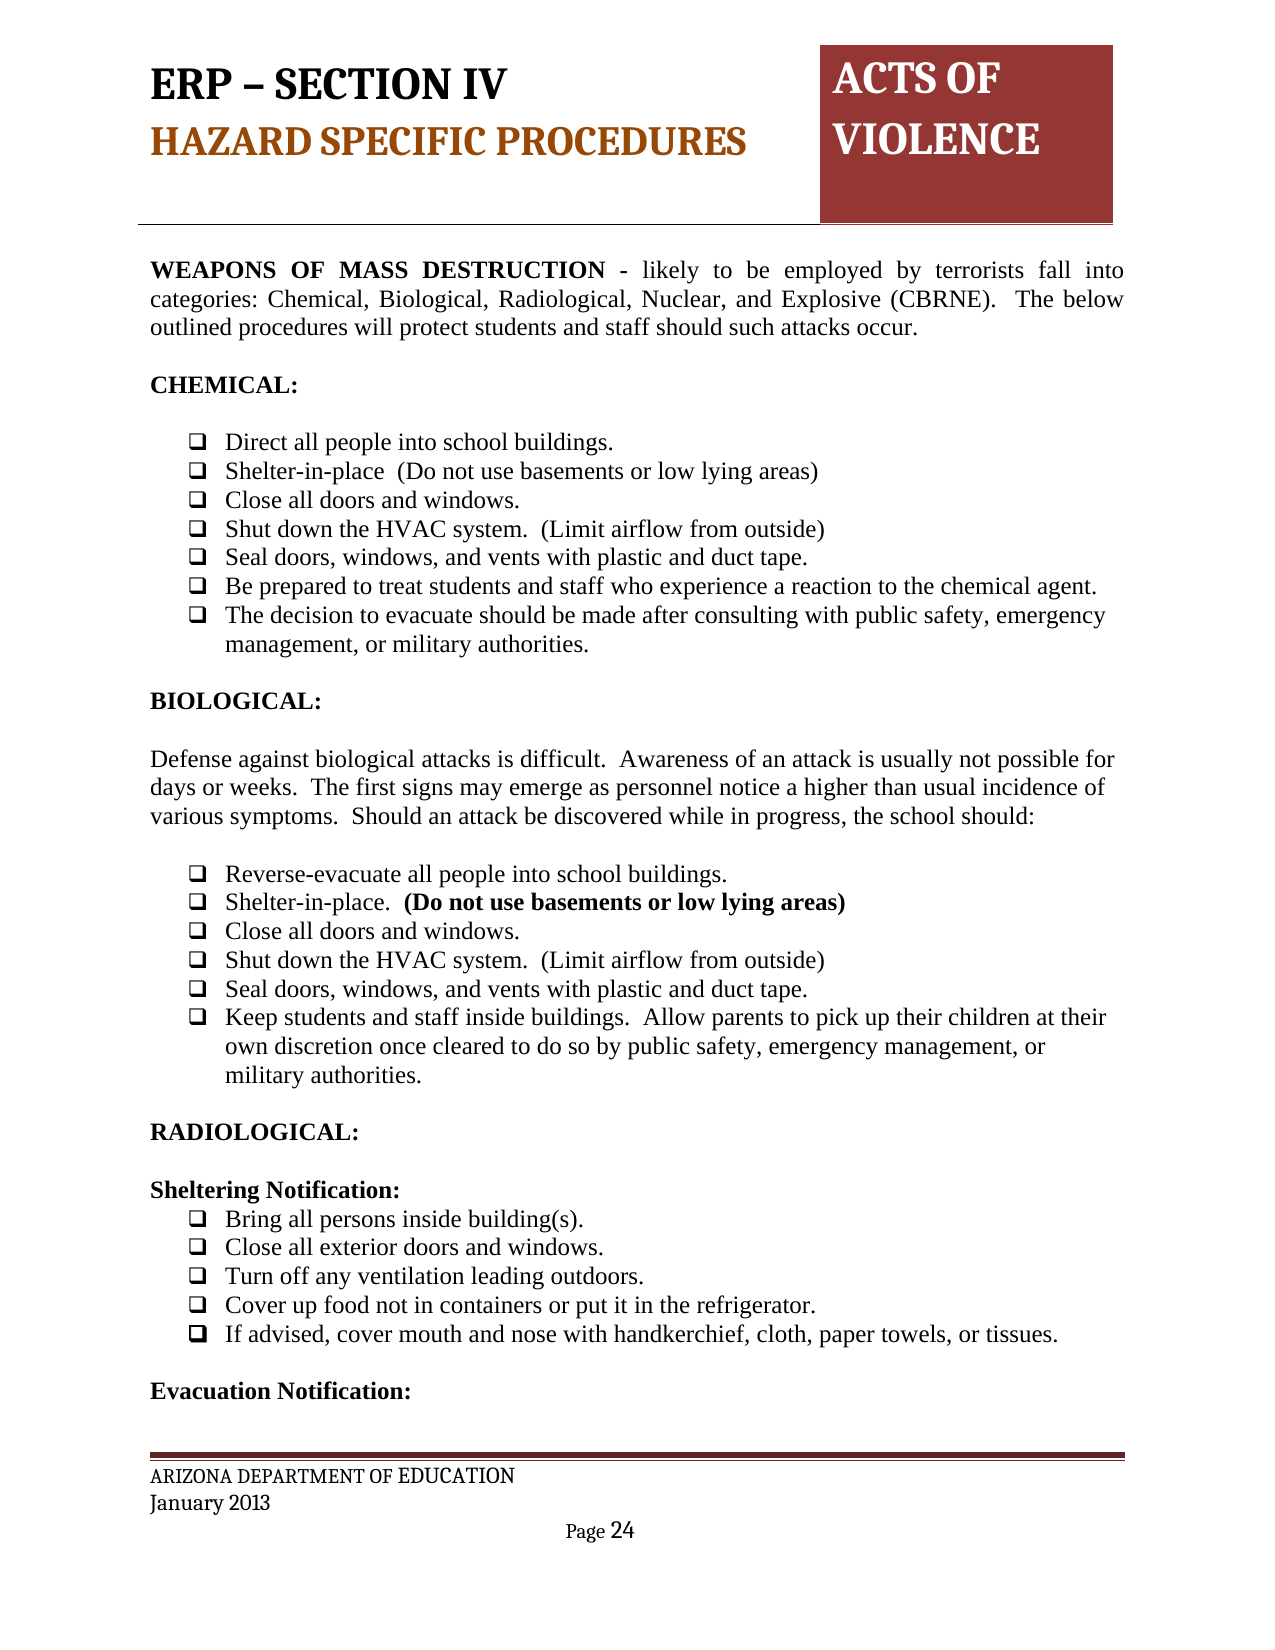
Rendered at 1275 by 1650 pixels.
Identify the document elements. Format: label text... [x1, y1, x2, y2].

list Bring all persons inside building(s). [187, 1204, 1125, 1232]
list Direct all people into school buildings. [187, 427, 1125, 456]
list Close all exterior doors and windows. [187, 1232, 1125, 1261]
text CHEMICAL: [150, 370, 1125, 399]
text Evacuation Notification: [150, 1376, 1125, 1405]
list If advised, cover mouth and nose with handkerchief, cloth, paper towels, or tissues. [187, 1319, 1125, 1347]
list Seal doors, windows, and vents with plastic and duct tape. [187, 974, 1125, 1002]
list Turn off any ventilation leading outdoors. [187, 1261, 1125, 1290]
list Close all doors and windows. [187, 916, 1125, 945]
list Shelter-in-place. (Do not use basements or low lying areas) [187, 887, 1125, 916]
list Seal doors, windows, and vents with plastic and duct tape. [187, 542, 1125, 571]
list Be prepared to treat students and staff who experience a reaction to the chemical agent. [187, 571, 1125, 600]
list Shelter-in-place (Do not use basements or low lying areas) [187, 456, 1125, 485]
text BIOLOGICAL: [150, 686, 1125, 715]
list Reverse-evacuate all people into school buildings. [187, 859, 1125, 887]
text RADIOLOGICAL: [150, 1117, 1125, 1146]
text WEAPONS OF MASS DESTRUCTION - likely to be employed by terrorists fall into categories: Chemical, Biological, Radiological, Nuclear, and Explosive (CBRNE). The below outlined procedures will protect students and staff should such attacks occur. [150, 255, 1125, 341]
text Defense against biological attacks is difficult. Awareness of an attack is usually not possible for days or weeks. The first signs may emerge as personnel notice a higher than usual incidence of various symptoms. Should an attack be discovered while in progress, the school should: [150, 744, 1125, 830]
list The decision to evacuate should be made after consulting with public safety, emergency management, or military authorities. [187, 600, 1125, 657]
list Keep students and staff inside buildings. Allow parents to pick up their children at their own discretion once cleared to do so by public safety, emergency management, or military authorities. [187, 1002, 1125, 1089]
list Close all doors and windows. [187, 485, 1125, 514]
list Shut down the HVAC system. (Limit airflow from outside) [187, 514, 1125, 542]
list Cover up food not in containers or put it in the refrigerator. [187, 1290, 1125, 1319]
text Sheltering Notification: [150, 1175, 1125, 1204]
list Shut down the HVAC system. (Limit airflow from outside) [187, 945, 1125, 974]
